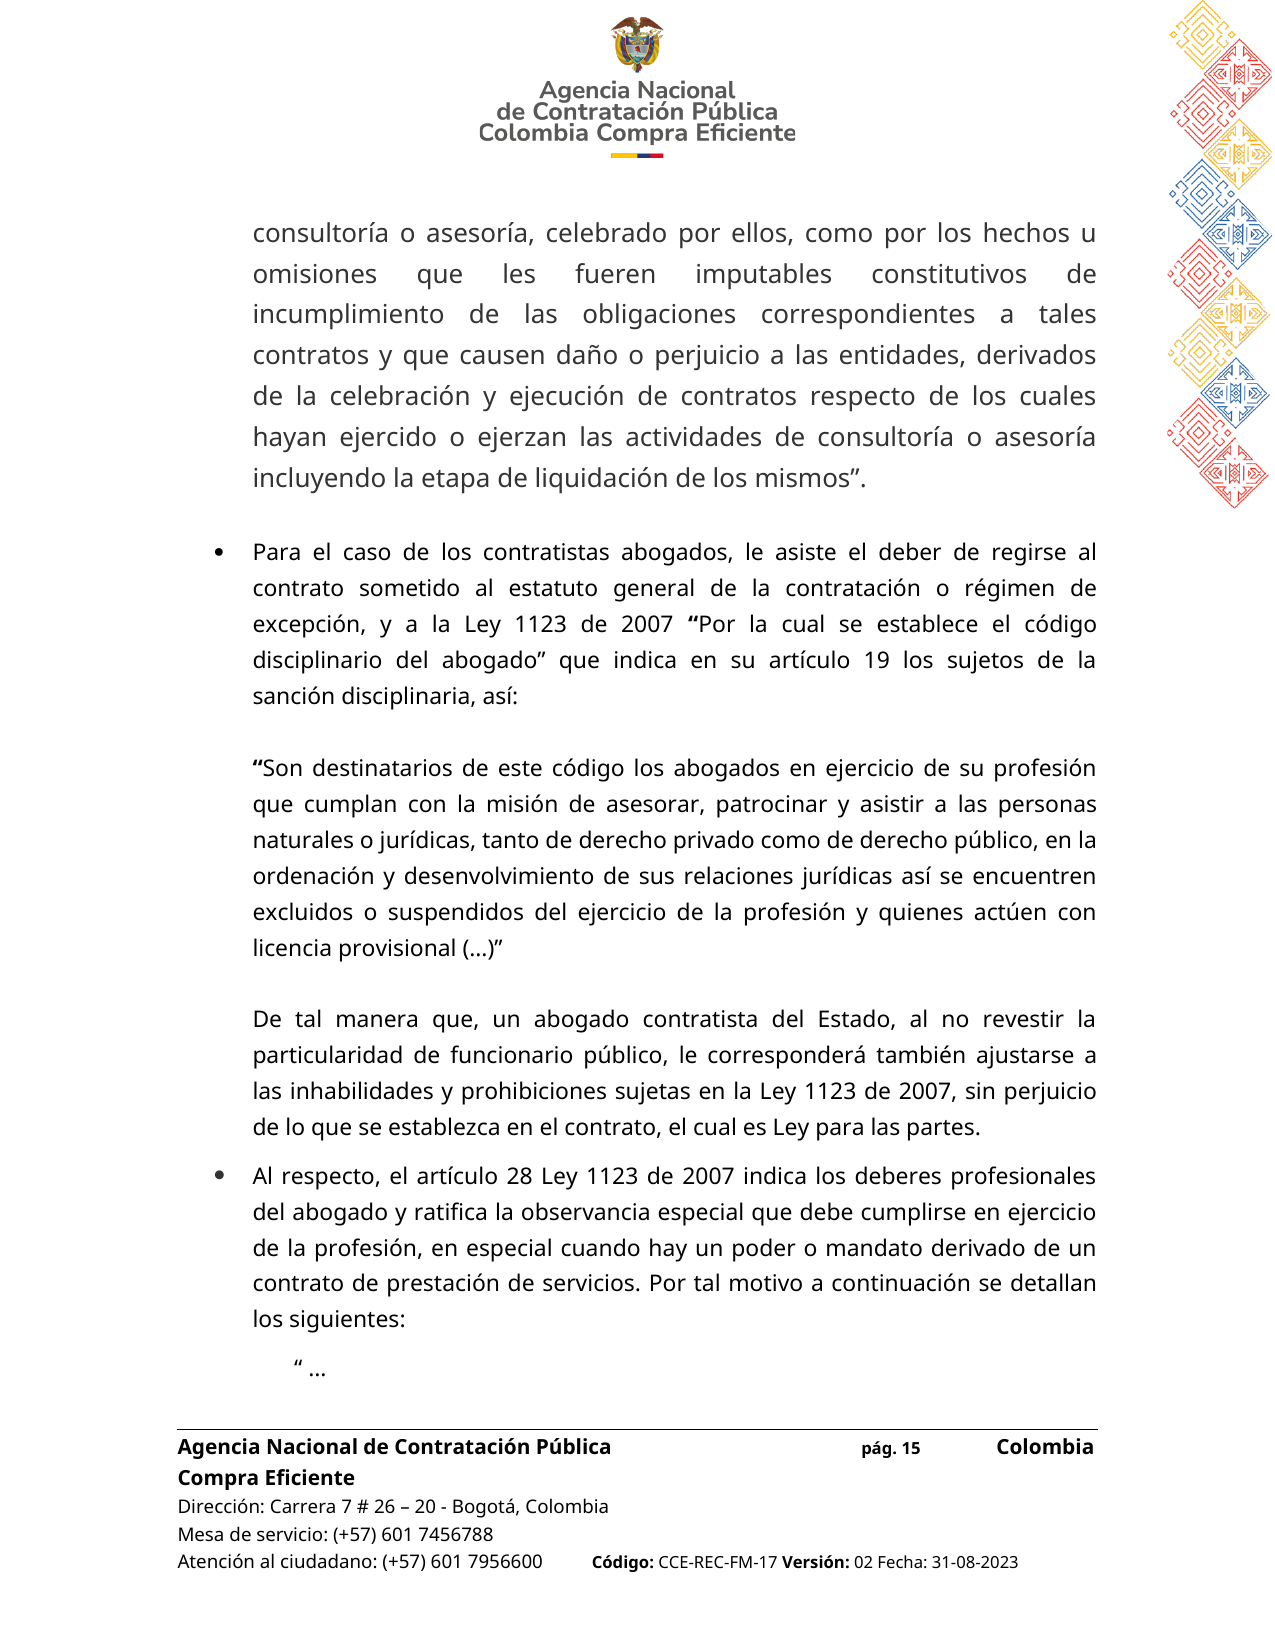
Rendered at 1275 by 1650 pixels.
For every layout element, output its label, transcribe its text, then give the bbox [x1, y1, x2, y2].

picture [479, 17, 796, 158]
list “Son destinatarios de este código los abogados en ejercicio de su profesión que cumplan con la misión de asesorar, patrocinar y asistir a las personas naturales o jurídicas, tanto de derecho privado como de derecho público, en la ordenación y desenvolvimiento de sus relaciones jurídicas así se encuentren excluidos o suspendidos del ejercicio de la profesión y quienes actúen con licencia provisional (…)” [252, 752, 1098, 963]
list De tal manera que, un abogado contratista del Estado, al no revestir la particularidad de funcionario público, le corresponderá también ajustarse a las inhabilidades y prohibiciones sujetas en la Ley 1123 de 2007, sin perjuicio de lo que se establezca en el contrato, el cual es Ley para las partes. [252, 1003, 1098, 1142]
list Para el caso de los contratistas abogados, le asiste el deber de regirse al contrato sometido al estatuto general de la contratación o régimen de excepción, y a la Ley 1123 de 2007 “Por la cual se establece el código disciplinario del abogado” que indica en su artículo 19 los sujetos de la sanción disciplinaria, así: [215, 536, 1098, 711]
picture [1165, 0, 1272, 506]
list Al respecto, el artículo 28 Ley 1123 de 2007 indica los deberes profesionales del abogado y ratifica la observancia especial que debe cumplirse en ejercicio de la profesión, en especial cuando hay un poder o mandato derivado de un contrato de prestación de servicios. Por tal motivo a continuación se detallan los siguientes: [215, 1159, 1098, 1334]
text “ … [252, 1352, 1098, 1383]
